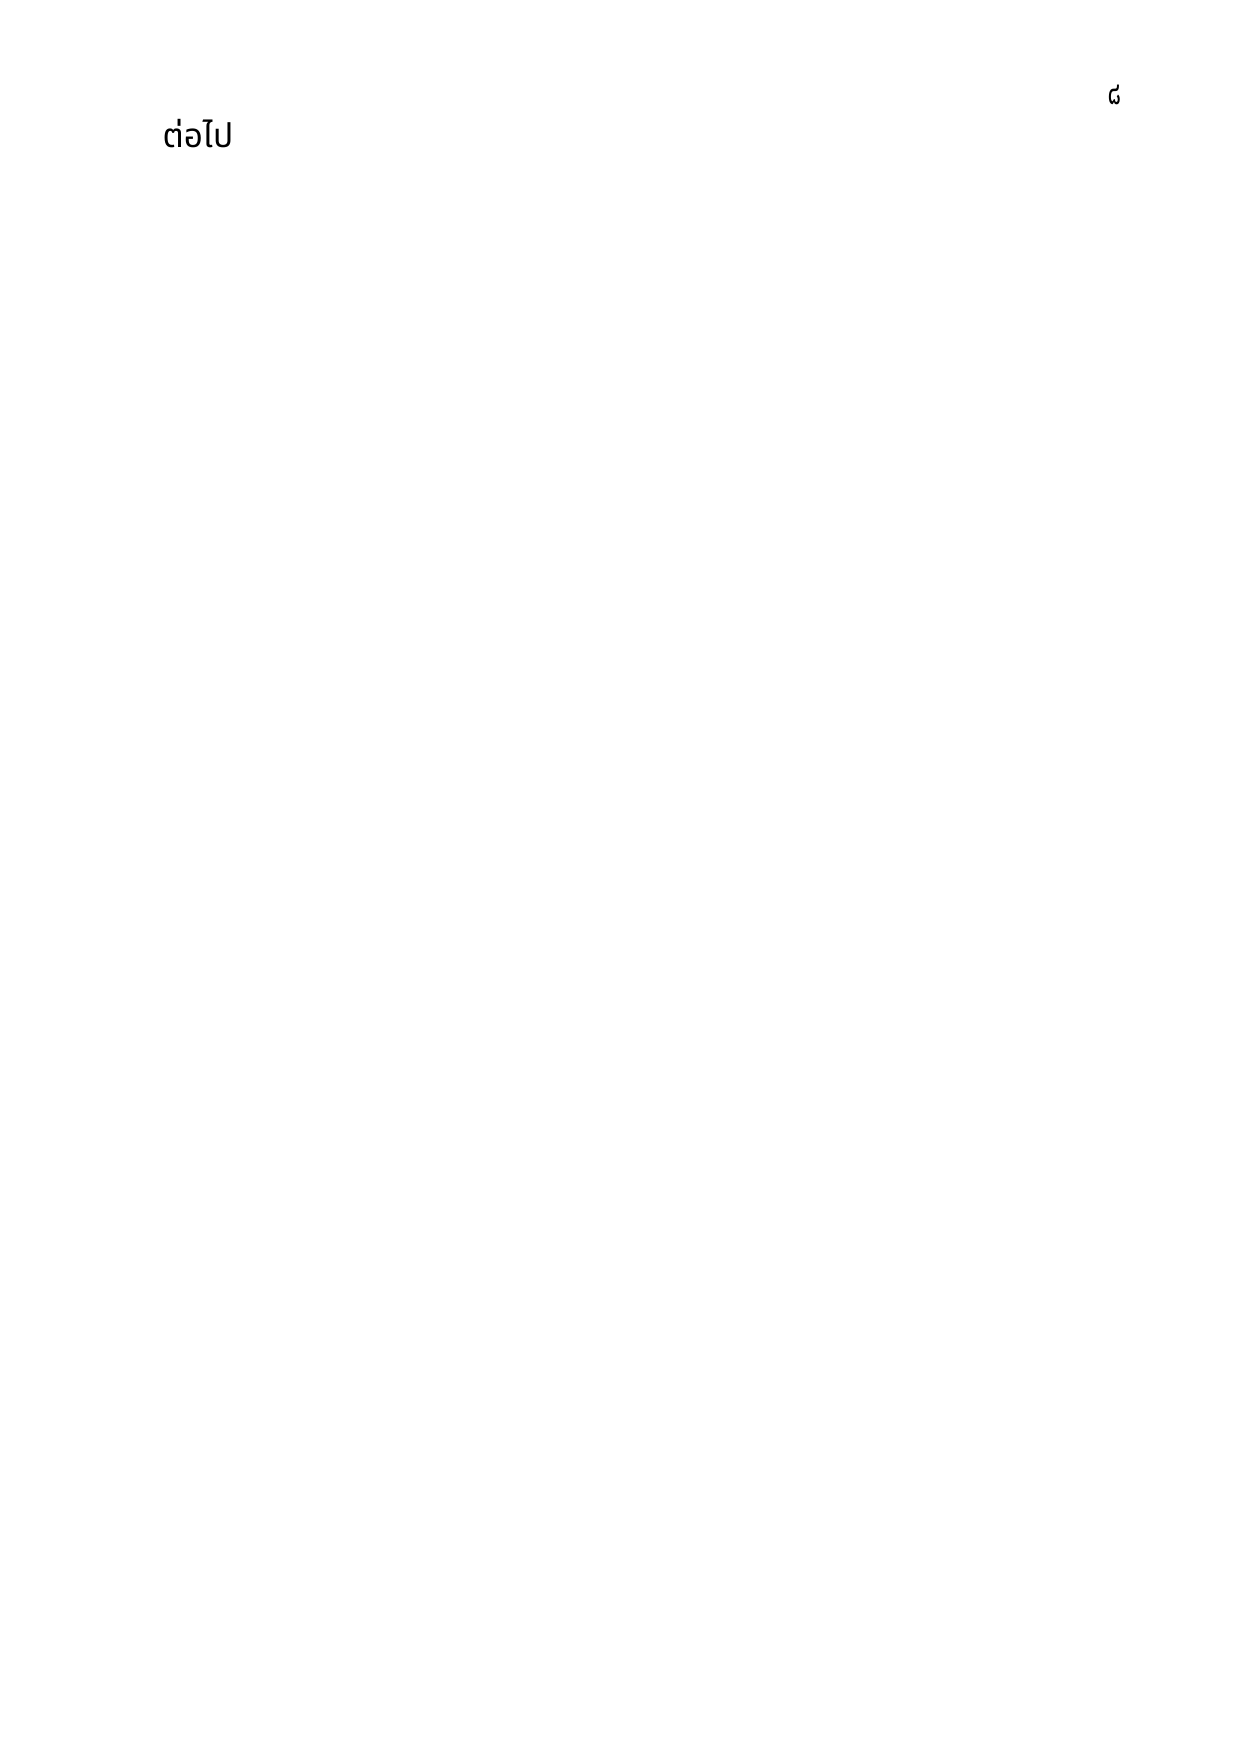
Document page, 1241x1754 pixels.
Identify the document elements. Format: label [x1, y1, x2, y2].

text [162, 112, 1137, 163]
